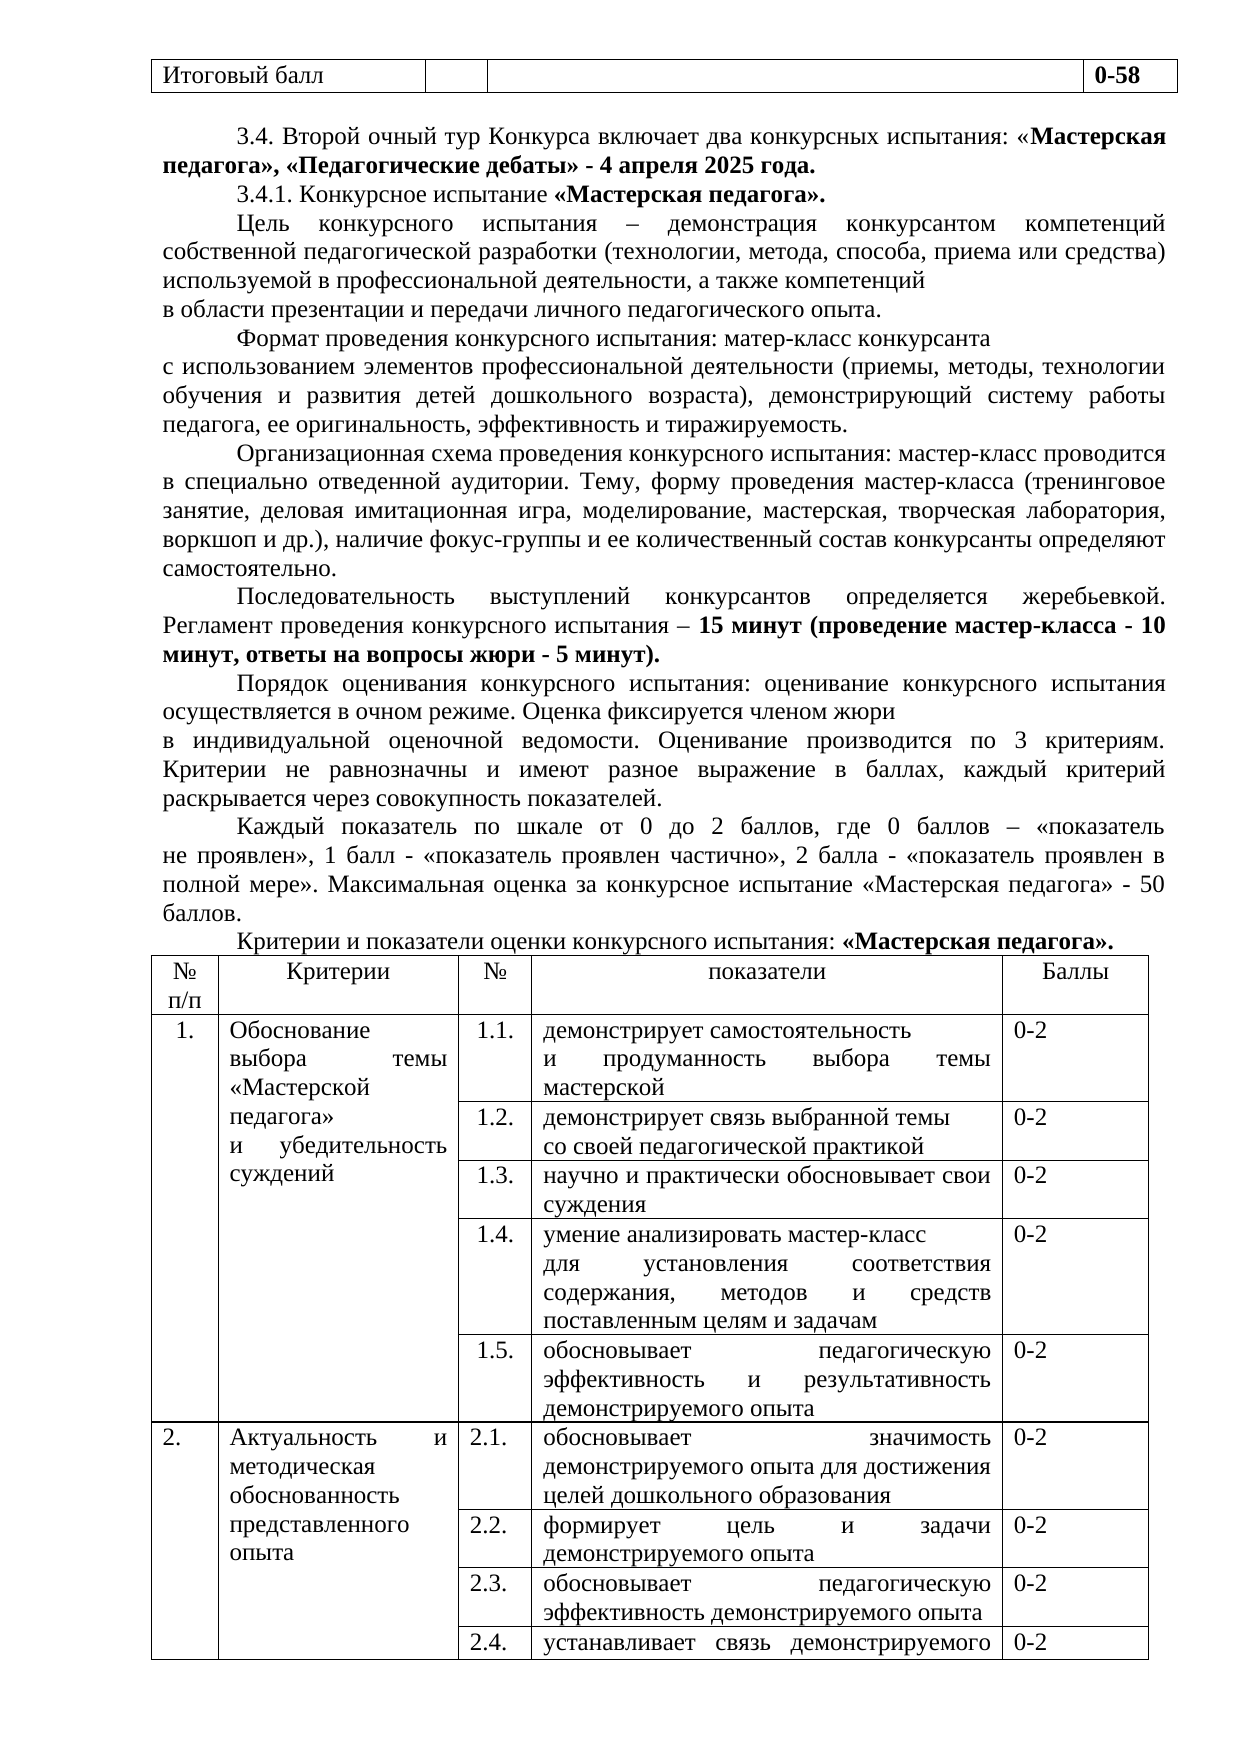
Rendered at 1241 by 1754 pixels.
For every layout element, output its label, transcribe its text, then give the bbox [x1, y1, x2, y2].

text 3.4.1. Конкурсное испытание «Мастерская педагога». [162, 179, 1166, 208]
table_cell 0-2 [1003, 1627, 1148, 1658]
table_cell 0-2 [1003, 1423, 1148, 1509]
table_cell формирует цель и задачи демонстрируемого опыта [532, 1510, 1002, 1567]
table_header № п/п [152, 956, 218, 1014]
table_cell демонстрирует связь выбранной темы со своей педагогической практикой [532, 1102, 1002, 1159]
text Критерии и показатели оценки конкурсного испытания: «Мастерская педагога». [162, 926, 1166, 955]
table_cell 0-2 [1003, 1161, 1148, 1218]
table_cell 2. [152, 1423, 218, 1658]
table_cell Итоговый балл [152, 60, 425, 92]
table_cell 0-2 [1003, 1102, 1148, 1159]
table_cell 1.2. [459, 1102, 531, 1159]
table_cell 1.4. [459, 1219, 531, 1334]
table_cell научно и практически обосновывает свои суждения [532, 1161, 1002, 1218]
table_cell 0-2 [1003, 1015, 1148, 1101]
text Цель конкурсного испытания – демонстрация конкурсантом компетенций собственной педагогической разработки (технологии, метода, способа, приема или средства) используемой в профессиональной деятельности, а также компетенций в области презентации и передачи личного педагогического опыта. [162, 208, 1166, 323]
text 3.4. Второй очный тур Конкурса включает два конкурсных испытания: «Мастерская педагога», «Педагогические дебаты» - 4 апреля 2025 года. [162, 121, 1166, 179]
table_cell 0-2 [1003, 1510, 1148, 1567]
table_cell 2.4. [459, 1627, 531, 1658]
table_cell демонстрирует самостоятельность и продуманность выбора темы мастерской [532, 1015, 1002, 1101]
table_cell 0-2 [1003, 1219, 1148, 1334]
table_cell 1. [152, 1015, 218, 1421]
text Организационная схема проведения конкурсного испытания: мастер-класс проводится в специально отведенной аудитории. Тему, форму проведения мастер-класса (тренинговое занятие, деловая имитационная игра, моделирование, мастерская, творческая лаборатория, воркшоп и др.), наличие фокус-группы и ее количественный состав конкурсанты определяют самостоятельно. [162, 438, 1166, 581]
table_cell 0-2 [1003, 1335, 1148, 1421]
table_cell Обоснование выбора темы «Мастерской педагога» и убедительность суждений [219, 1015, 458, 1421]
table_cell [488, 60, 1083, 92]
table_cell 2.1. [459, 1423, 531, 1509]
table_cell [426, 60, 487, 92]
table_cell 0-2 [1003, 1568, 1148, 1626]
table_header показатели [532, 956, 1002, 1014]
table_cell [532, 1627, 1002, 1658]
table_cell 1.5. [459, 1335, 531, 1421]
table_cell обосновывает педагогическую эффективность демонстрируемого опыта [532, 1568, 1002, 1626]
text Порядок оценивания конкурсного испытания: оценивание конкурсного испытания осуществляется в очном режиме. Оценка фиксируется членом жюри в индивидуальной оценочной ведомости. Оценивание производится по 3 критериям. Критерии не равнозначны и имеют разное выражение в баллах, каждый критерий раскрывается через совокупность показателей. [162, 668, 1166, 811]
text Последовательность выступлений конкурсантов определяется жеребьевкой. Регламент проведения конкурсного испытания – 15 минут (проведение мастер-класса - 10 минут, ответы на вопросы жюри - 5 минут). [162, 581, 1166, 668]
table_cell умение анализировать мастер-класс для установления соответствия содержания, методов и средств поставленным целям и задачам [532, 1219, 1002, 1334]
table_cell 0-58 [1084, 60, 1177, 92]
table_cell 2.2. [459, 1510, 531, 1567]
table_header № [459, 956, 531, 1014]
text Формат проведения конкурсного испытания: матер-класс конкурсанта с использованием элементов профессиональной деятельности (приемы, методы, технологии обучения и развития детей дошкольного возраста), демонстрирующий систему работы педагога, ее оригинальность, эффективность и тиражируемость. [162, 323, 1166, 438]
table_cell 2.3. [459, 1568, 531, 1626]
table_header Баллы [1003, 956, 1148, 1014]
table_cell Актуальность и методическая обоснованность представленного опыта [219, 1423, 458, 1658]
table_cell 1.1. [459, 1015, 531, 1101]
table_cell обосновывает значимость демонстрируемого опыта для достижения целей дошкольного образования [532, 1423, 1002, 1509]
table_cell обосновывает педагогическую эффективность и результативность демонстрируемого опыта [532, 1335, 1002, 1421]
text Каждый показатель по шкале от 0 до 2 баллов, где 0 баллов – «показатель не проявлен», 1 балл - «показатель проявлен частично», 2 балла - «показатель проявлен в полной мере». Максимальная оценка за конкурсное испытание «Мастерская педагога» - 50 баллов. [162, 811, 1166, 926]
table_cell 1.3. [459, 1161, 531, 1218]
table_header Критерии [219, 956, 458, 1014]
